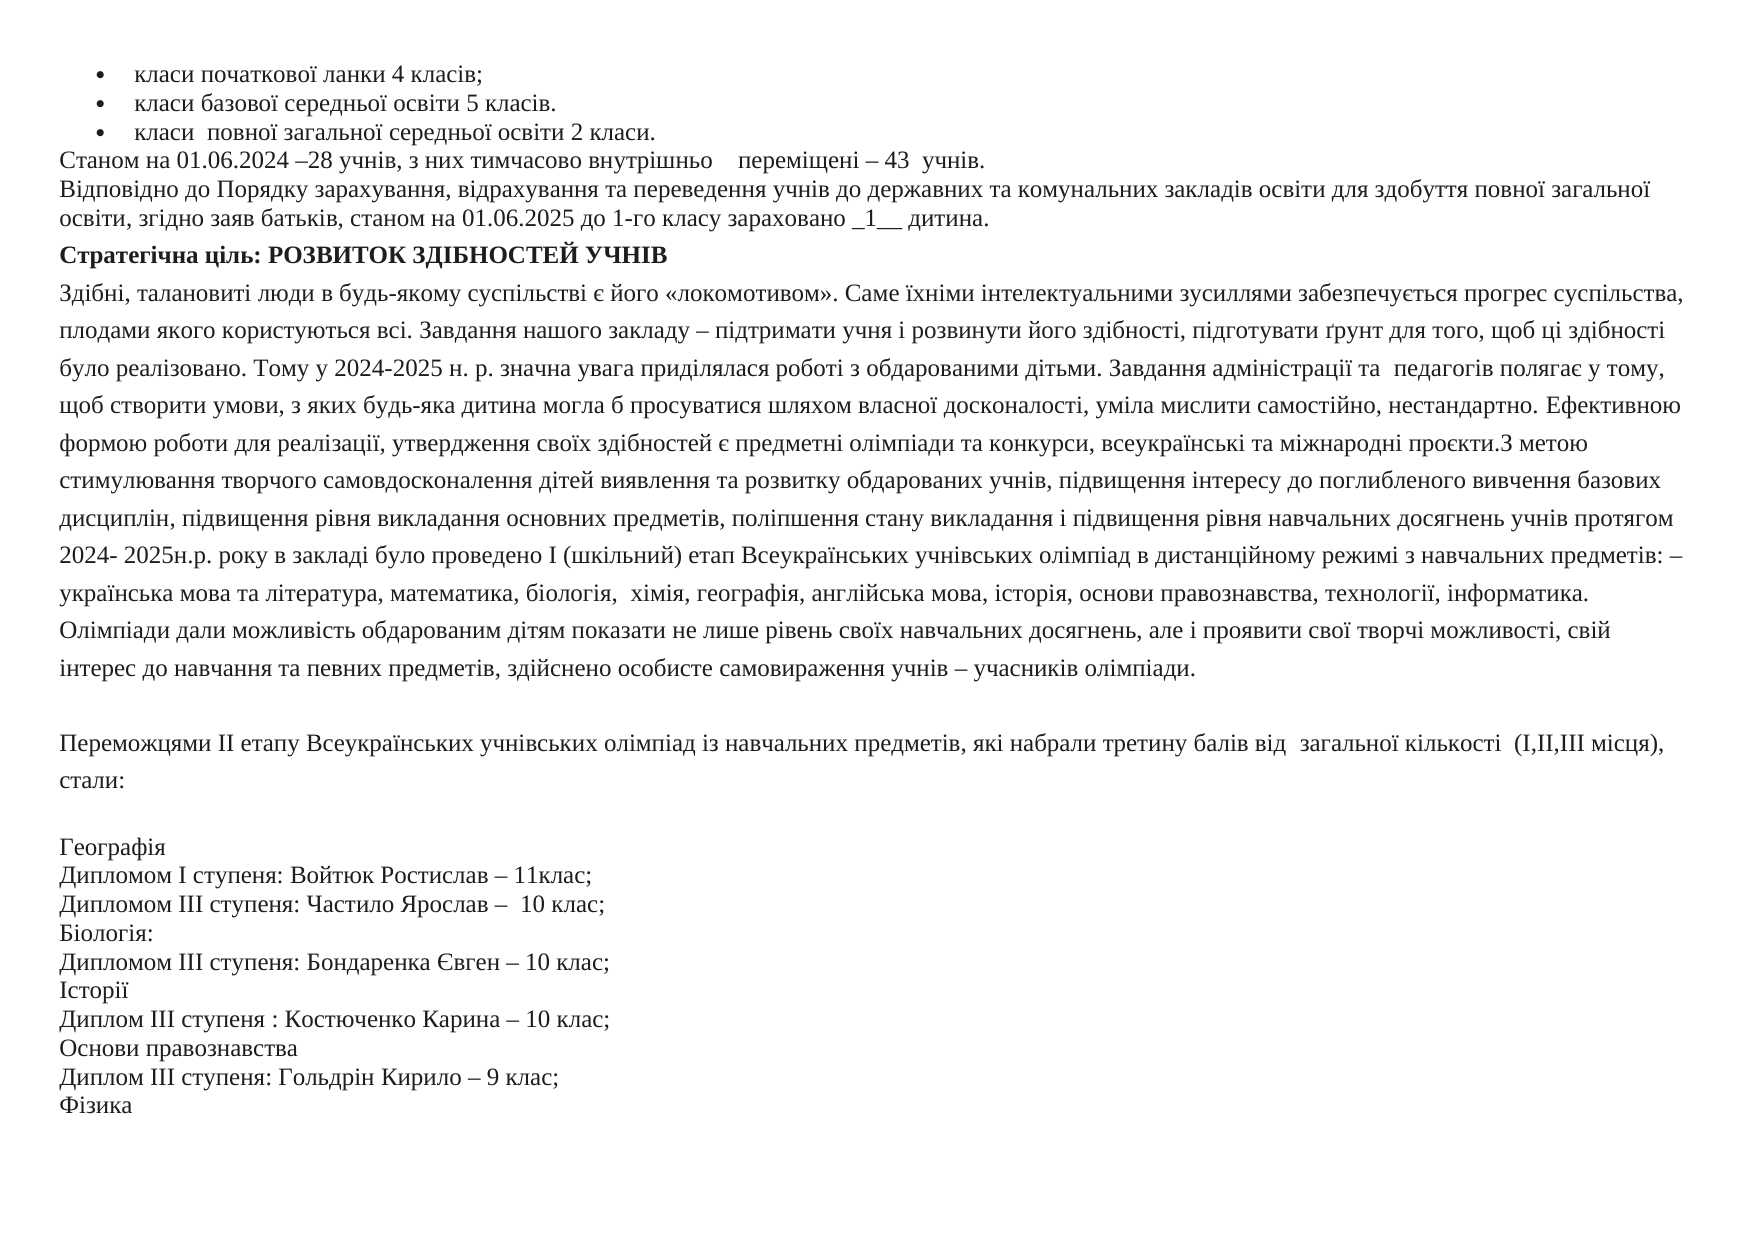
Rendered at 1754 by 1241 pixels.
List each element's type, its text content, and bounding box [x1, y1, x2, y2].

list класи базової середньої освіти 5 класів. [97, 88, 1695, 117]
text Переможцями II етапу Всеукраїнських учнівських олімпіад із навчальних предметів, які набрали третину балів від загальної кількості (I,II,III місця), стали: [59, 719, 1695, 794]
list класи повної загальної середньої освіти 2 класи. [97, 117, 1695, 145]
text Основи правознавства [59, 1033, 1695, 1062]
text Здібні, талановиті люди в будь-якому суспільстві є його «локомотивом». Саме їхніми інтелектуальними зусиллями забезпечується прогрес суспільства, плодами якого користуються всі. Завдання нашого закладу – підтримати учня і розвинути його здібності, підготувати ґрунт для того, щоб ці здібності було реалізовано. Тому у 2024-2025 н. р. значна увага приділялася роботі з обдарованими дітьми. Завдання адміністрації та педагогів полягає у тому, щоб створити умови, з яких будь-яка дитина могла б просуватися шляхом власної досконалості, уміла мислити самостійно, нестандартно. Ефективною формою роботи для реалізації, утвердження своїх здібностей є предметні олімпіади та конкурси, всеукраїнські та міжнародні проєкти.З метою стимулювання творчого самовдосконалення дітей виявлення та розвитку обдарованих учнів, підвищення інтересу до поглибленого вивчення базових дисциплін, підвищення рівня викладання основних предметів, поліпшення стану викладання і підвищення рівня навчальних досягнень учнів протягом 2024- 2025н.р. року в закладі було проведено І (шкільний) етап Всеукраїнських учнівських олімпіад в дистанційному режимі з навчальних предметів: – українська мова та література, математика, біологія, хімія, географія, англійська мова, історія, основи правознавства, технології, інформатика. Олімпіади дали можливість обдарованим дітям показати не лише рівень своїх навчальних досягнень, але і проявити свої творчі можливості, свій інтерес до навчання та певних предметів, здійснено особисте самовираження учнів – учасників олімпіади. [59, 269, 1695, 682]
text Дипломом I ступеня: Войтюк Ростислав – 11клас; [59, 860, 1695, 889]
text Станом на 01.06.2024 –28 учнів, з них тимчасово внутрішньо переміщені – 43 учнів. [59, 145, 1695, 174]
text Диплом ІІІ ступеня : Костюченко Карина – 10 клас; [59, 1004, 1695, 1033]
text Диплом ІІІ ступеня: Гольдрін Кирило – 9 клас; [59, 1062, 1695, 1090]
text Історії [59, 975, 1695, 1004]
text Біологія: [59, 918, 1695, 947]
text Географія [59, 832, 1695, 860]
text Стратегічна ціль: РОЗВИТОК ЗДІБНОСТЕЙ УЧНІВ [59, 232, 1695, 269]
text Відповідно до Порядку зарахування, відрахування та переведення учнів до державних та комунальних закладів освіти для здобуття повної загальної освіти, згідно заяв батьків, станом на 01.06.2025 до 1-го класу зараховано _1__ дитина. [59, 174, 1695, 232]
text Дипломом III ступеня: Частило Ярослав – 10 клас; [59, 889, 1695, 918]
list класи початкової ланки 4 класів; [97, 59, 1695, 88]
text Фізика [59, 1090, 1695, 1119]
text Дипломом ІІІ ступеня: Бондаренка Євген – 10 клас; [59, 947, 1695, 975]
